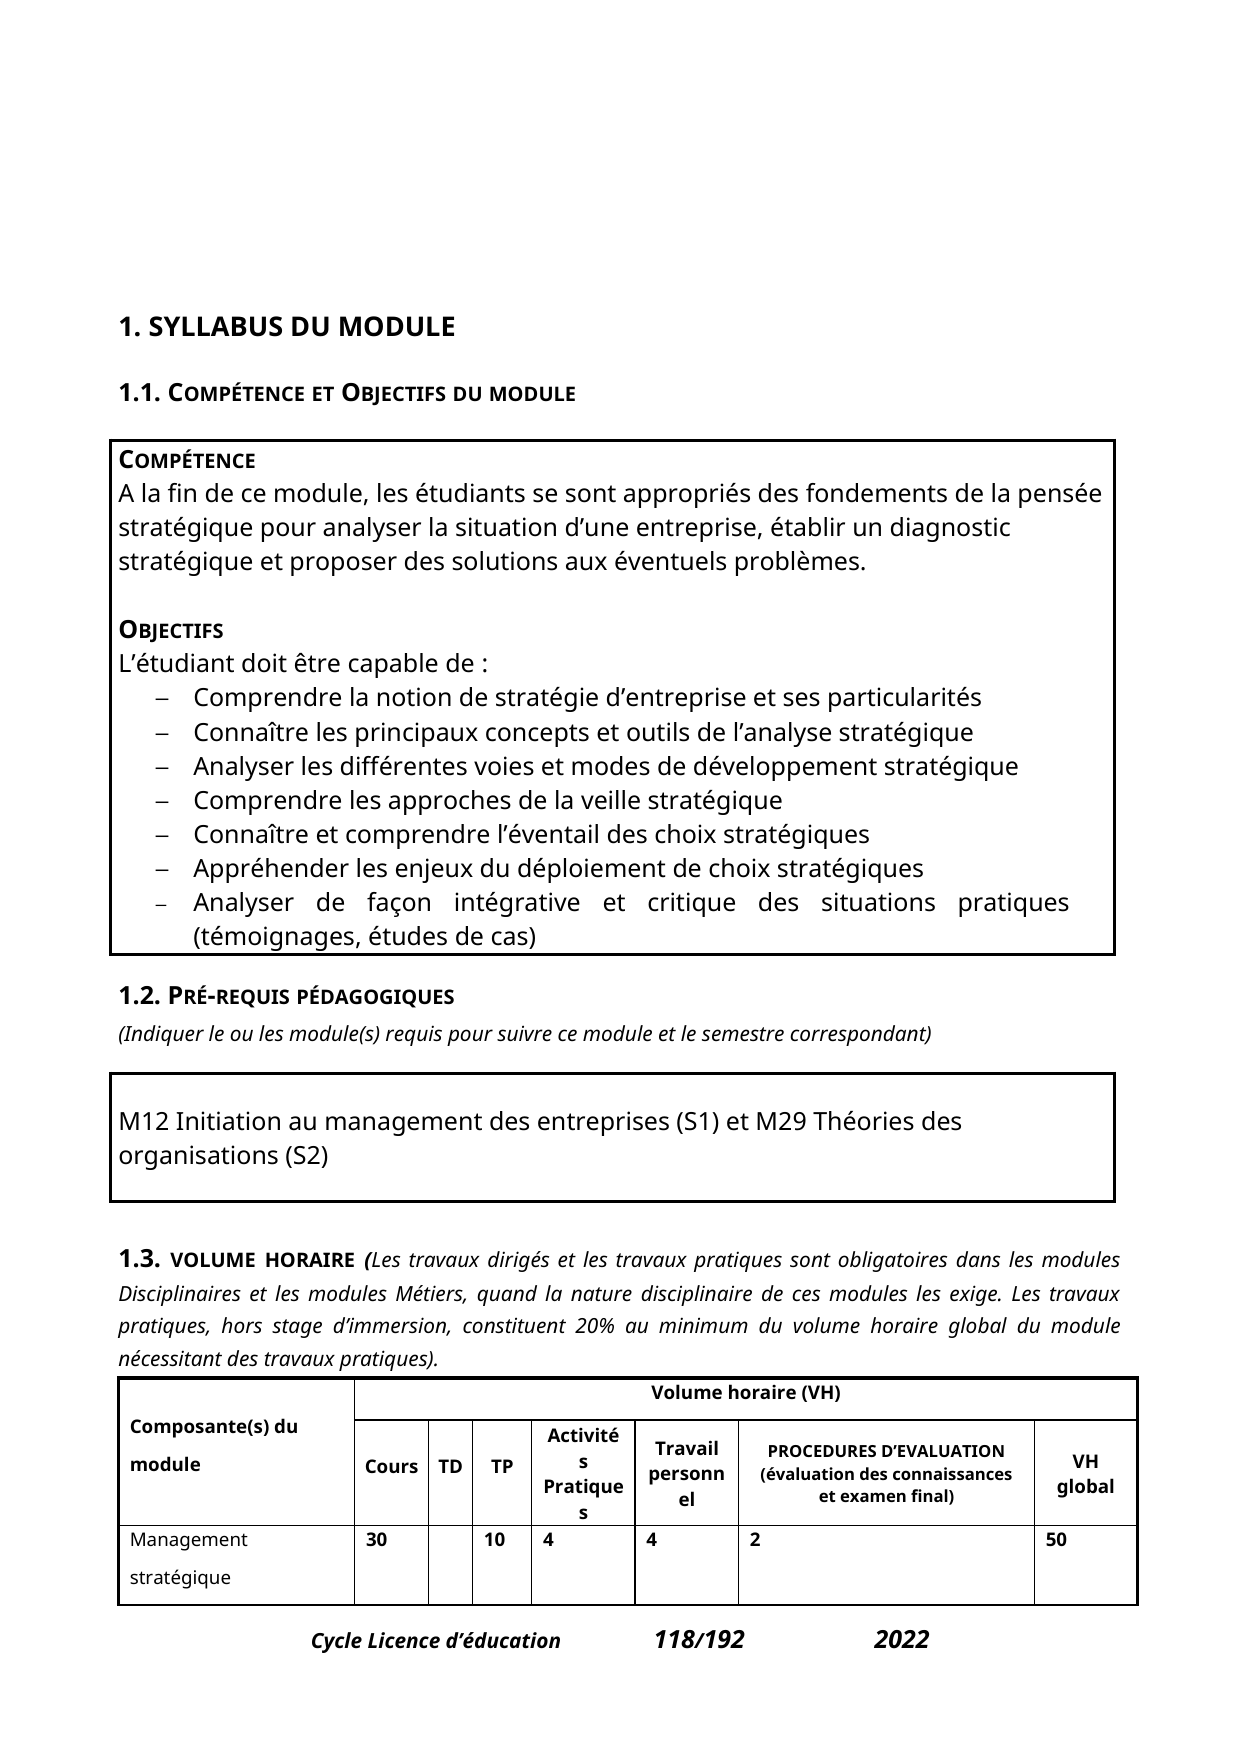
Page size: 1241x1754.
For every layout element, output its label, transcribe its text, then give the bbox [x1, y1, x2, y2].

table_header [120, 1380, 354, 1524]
text 1.1. Compétence et Objectifs du module [118, 375, 1122, 409]
text 1.2. Pré-requis pédagogiques [118, 984, 1122, 1009]
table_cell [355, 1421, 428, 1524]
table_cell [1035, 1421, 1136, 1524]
text 1. SYLLABUS DU MODULE [118, 307, 1122, 344]
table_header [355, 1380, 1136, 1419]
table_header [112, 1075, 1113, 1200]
text (Indiquer le ou les module(s) requis pour suivre ce module et le semestre correspondant) [118, 1022, 1122, 1047]
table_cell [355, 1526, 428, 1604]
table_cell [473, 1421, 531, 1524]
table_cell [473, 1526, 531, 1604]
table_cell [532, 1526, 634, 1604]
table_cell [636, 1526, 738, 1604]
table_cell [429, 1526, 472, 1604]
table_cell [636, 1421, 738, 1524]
text 1.3. volume horaire (Les travaux dirigés et les travaux pratiques sont obligatoires dans les modules Disciplinaires et les modules Métiers, quand la nature disciplinaire de ces modules les exige. Les travaux pratiques, hors stage d’immersion, constituent 20% au minimum du volume horaire global du module nécessitant des travaux pratiques). [118, 1240, 1122, 1372]
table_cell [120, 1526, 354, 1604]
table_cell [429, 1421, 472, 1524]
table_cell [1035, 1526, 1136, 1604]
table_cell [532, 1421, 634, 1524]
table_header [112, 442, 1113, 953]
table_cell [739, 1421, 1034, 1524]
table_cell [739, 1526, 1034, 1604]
